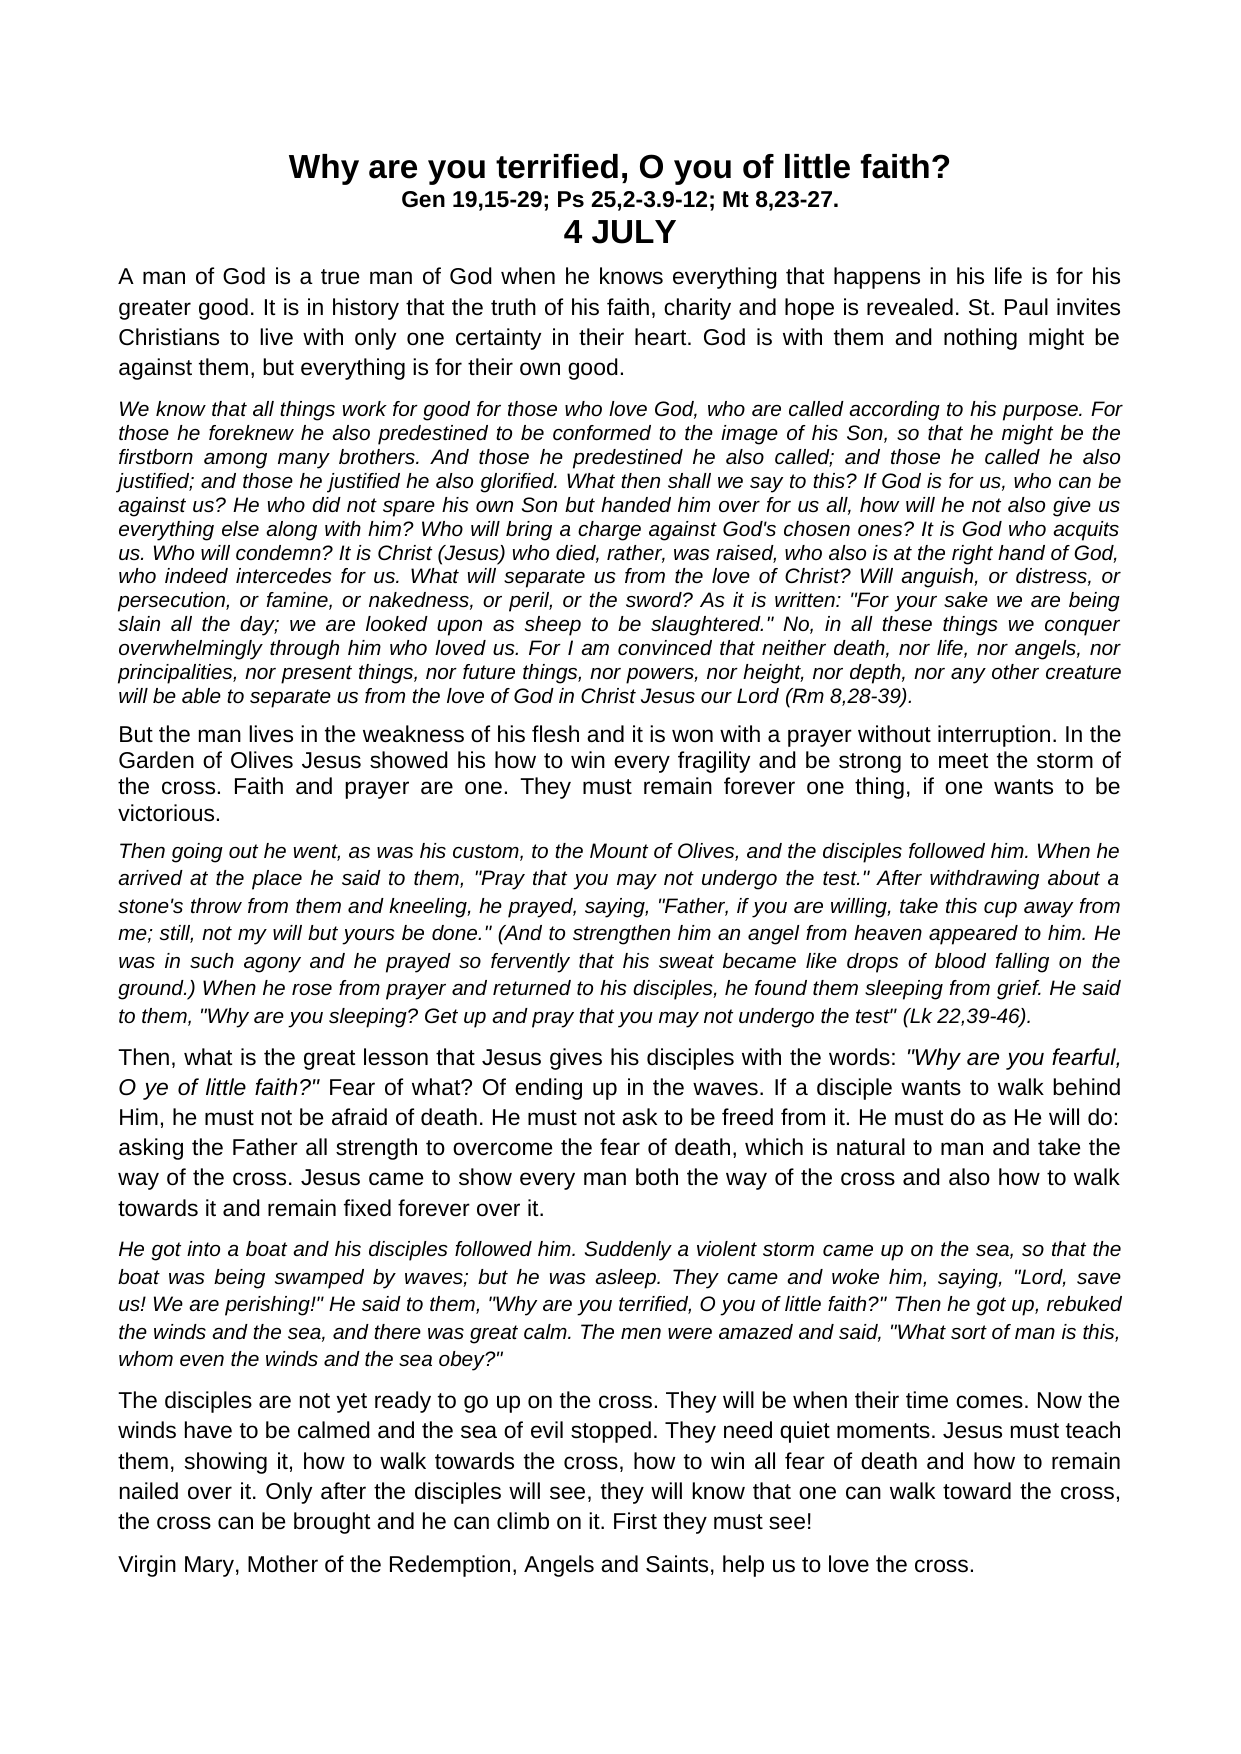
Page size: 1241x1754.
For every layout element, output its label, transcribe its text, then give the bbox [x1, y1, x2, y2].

text Then, what is the great lesson that Jesus gives his disciples with the words: "Why are you fearful, O ye of little faith?" Fear of what? Of ending up in the waves. If a disciple wants to walk behind Him, he must not be afraid of death. He must not ask to be freed from it. He must do as He will do: asking the Father all strength to overcome the fear of death, which is natural to man and take the way of the cross. Jesus came to show every man both the way of the cross and also how to walk towards it and remain fixed forever over it. [118, 1043, 1122, 1221]
subtitle Gen 19,15-29; Ps 25,2-3.9-12; Mt 8,23-27. [118, 186, 1122, 212]
subtitle 4 JULY [118, 212, 1122, 251]
text Then going out he went, as was his custom, to the Mount of Olives, and the disciples followed him. When he arrived at the place he said to them, "Pray that you may not undergo the test." After withdrawing about a stone's throw from them and kneeling, he prayed, saying, "Father, if you are willing, take this cup away from me; still, not my will but yours be done." (And to strengthen him an angel from heaven appeared to him. He was in such agony and he prayed so fervently that his sweat became like drops of blood falling on the ground.) When he rose from prayer and returned to his disciples, he found them sleeping from grief. He said to them, "Why are you sleeping? Get up and pray that you may not undergo the test" (Lk 22,39-46). [118, 838, 1122, 1027]
text The disciples are not yet ready to go up on the cross. They will be when their time comes. Now the winds have to be calmed and the sea of ​​evil stopped. They need quiet moments. Jesus must teach them, showing it, how to walk towards the cross, how to win all fear of death and how to remain nailed over it. Only after the disciples will see, they will know that one can walk toward the cross, the cross can be brought and he can climb on it. First they must see! [118, 1387, 1122, 1534]
text He got into a boat and his disciples followed him. Suddenly a violent storm came up on the sea, so that the boat was being swamped by waves; but he was asleep. They came and woke him, saying, "Lord, save us! We are perishing!" He said to them, "Why are you terrified, O you of little faith?" Then he got up, rebuked the winds and the sea, and there was great calm. The men were amazed and said, "What sort of man is this, whom even the winds and the sea obey?" [118, 1237, 1122, 1371]
text But the man lives in the weakness of his flesh and it is won with a prayer without interruption. In the Garden of Olives Jesus showed his how to win every fragility and be strong to meet the storm of the cross. Faith and prayer are one. They must remain forever one thing, if one wants to be victorious. [118, 721, 1122, 826]
subtitle Why are you terrified, O you of little faith? [118, 148, 1122, 186]
text We know that all things work for good for those who love God, who are called according to his purpose. For those he foreknew he also predestined to be conformed to the image of his Son, so that he might be the firstborn among many brothers. And those he predestined he also called; and those he called he also justified; and those he justified he also glorified. What then shall we say to this? If God is for us, who can be against us? He who did not spare his own Son but handed him over for us all, how will he not also give us everything else along with him? Who will bring a charge against God's chosen ones? It is God who acquits us. Who will condemn? It is Christ (Jesus) who died, rather, was raised, who also is at the right hand of God, who indeed intercedes for us. What will separate us from the love of Christ? Will anguish, or distress, or persecution, or famine, or nakedness, or peril, or the sword? As it is written: "For your sake we are being slain all the day; we are looked upon as sheep to be slaughtered." No, in all these things we conquer overwhelmingly through him who loved us. For I am convinced that neither death, nor life, nor angels, nor principalities, nor present things, nor future things, nor powers, nor height, nor depth, nor any other creature will be able to separate us from the love of God in Christ Jesus our Lord (Rm 8,28-39). [118, 397, 1122, 708]
text Virgin Mary, Mother of the Redemption, Angels and Saints, help us to love the cross. [118, 1551, 1122, 1577]
text A man of God is a true man of God when he knows everything that happens in his life is for his greater good. It is in history that the truth of his faith, charity and hope is revealed. St. Paul invites Christians to live with only one certainty in their heart. God is with them and nothing might be against them, but everything is for their own good. [118, 263, 1122, 380]
